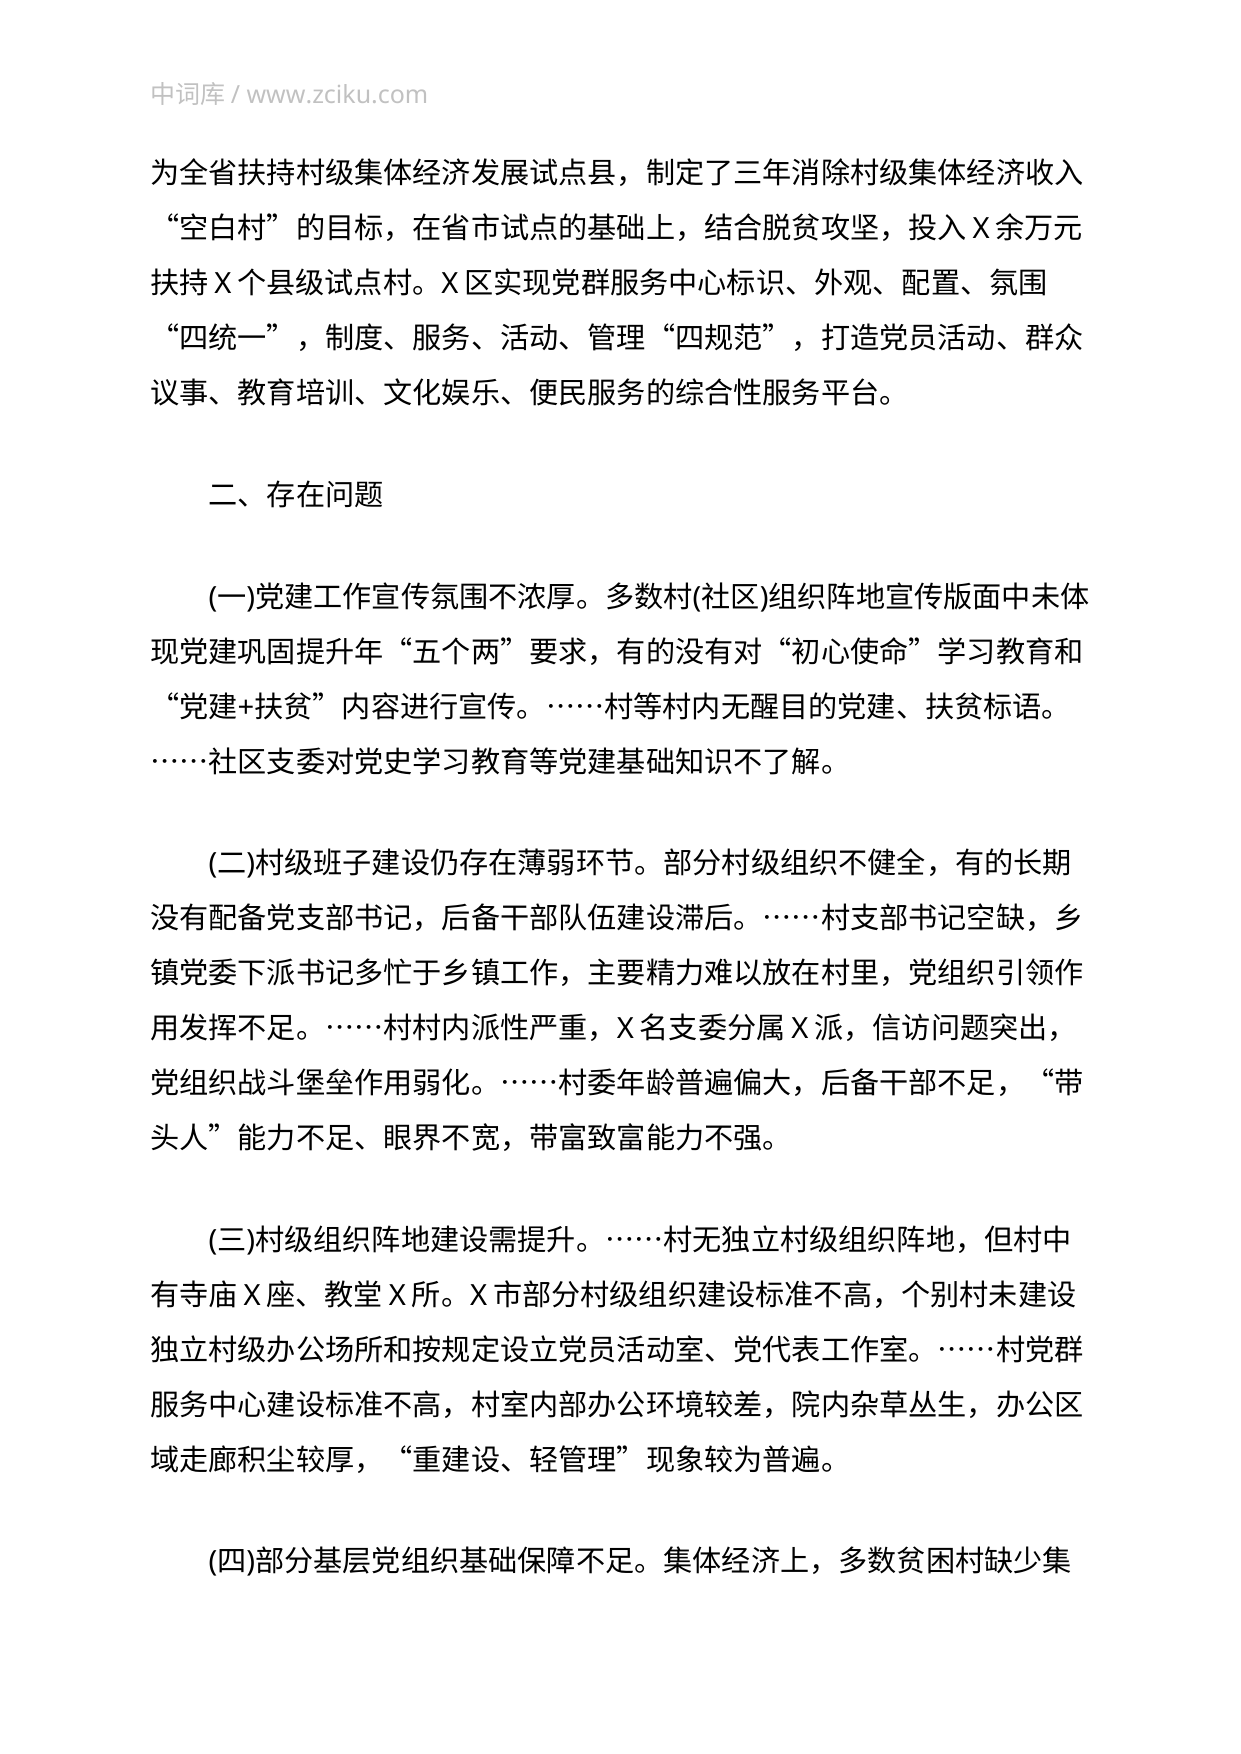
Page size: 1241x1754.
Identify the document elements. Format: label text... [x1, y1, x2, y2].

text (二)村级班子建设仍存在薄弱环节。部分村级组织不健全，有的长期没有配备党支部书记，后备干部队伍建设滞后。……村支部书记空缺，乡镇党委下派书记多忙于乡镇工作，主要精力难以放在村里，党组织引领作用发挥不足。……村村内派性严重，X名支委分属X派，信访问题突出，党组织战斗堡垒作用弱化。……村委年龄普遍偏大，后备干部不足，“带头人”能力不足、眼界不宽，带富致富能力不强。 [150, 840, 1090, 1157]
text (三)村级组织阵地建设需提升。……村无独立村级组织阵地，但村中有寺庙X座、教堂X所。X市部分村级组织建设标准不高，个别村未建设独立村级办公场所和按规定设立党员活动室、党代表工作室。……村党群服务中心建设标准不高，村室内部办公环境较差，院内杂草丛生，办公区域走廊积尘较厚，“重建设、轻管理”现象较为普遍。 [150, 1216, 1090, 1478]
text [150, 1538, 1090, 1580]
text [150, 150, 1090, 412]
text 二、存在问题 [150, 472, 1090, 514]
text (一)党建工作宣传氛围不浓厚。多数村(社区)组织阵地宣传版面中未体现党建巩固提升年“五个两”要求，有的没有对“初心使命”学习教育和“党建+扶贫”内容进行宣传。……村等村内无醒目的党建、扶贫标语。……社区支委对党史学习教育等党建基础知识不了解。 [150, 573, 1090, 781]
